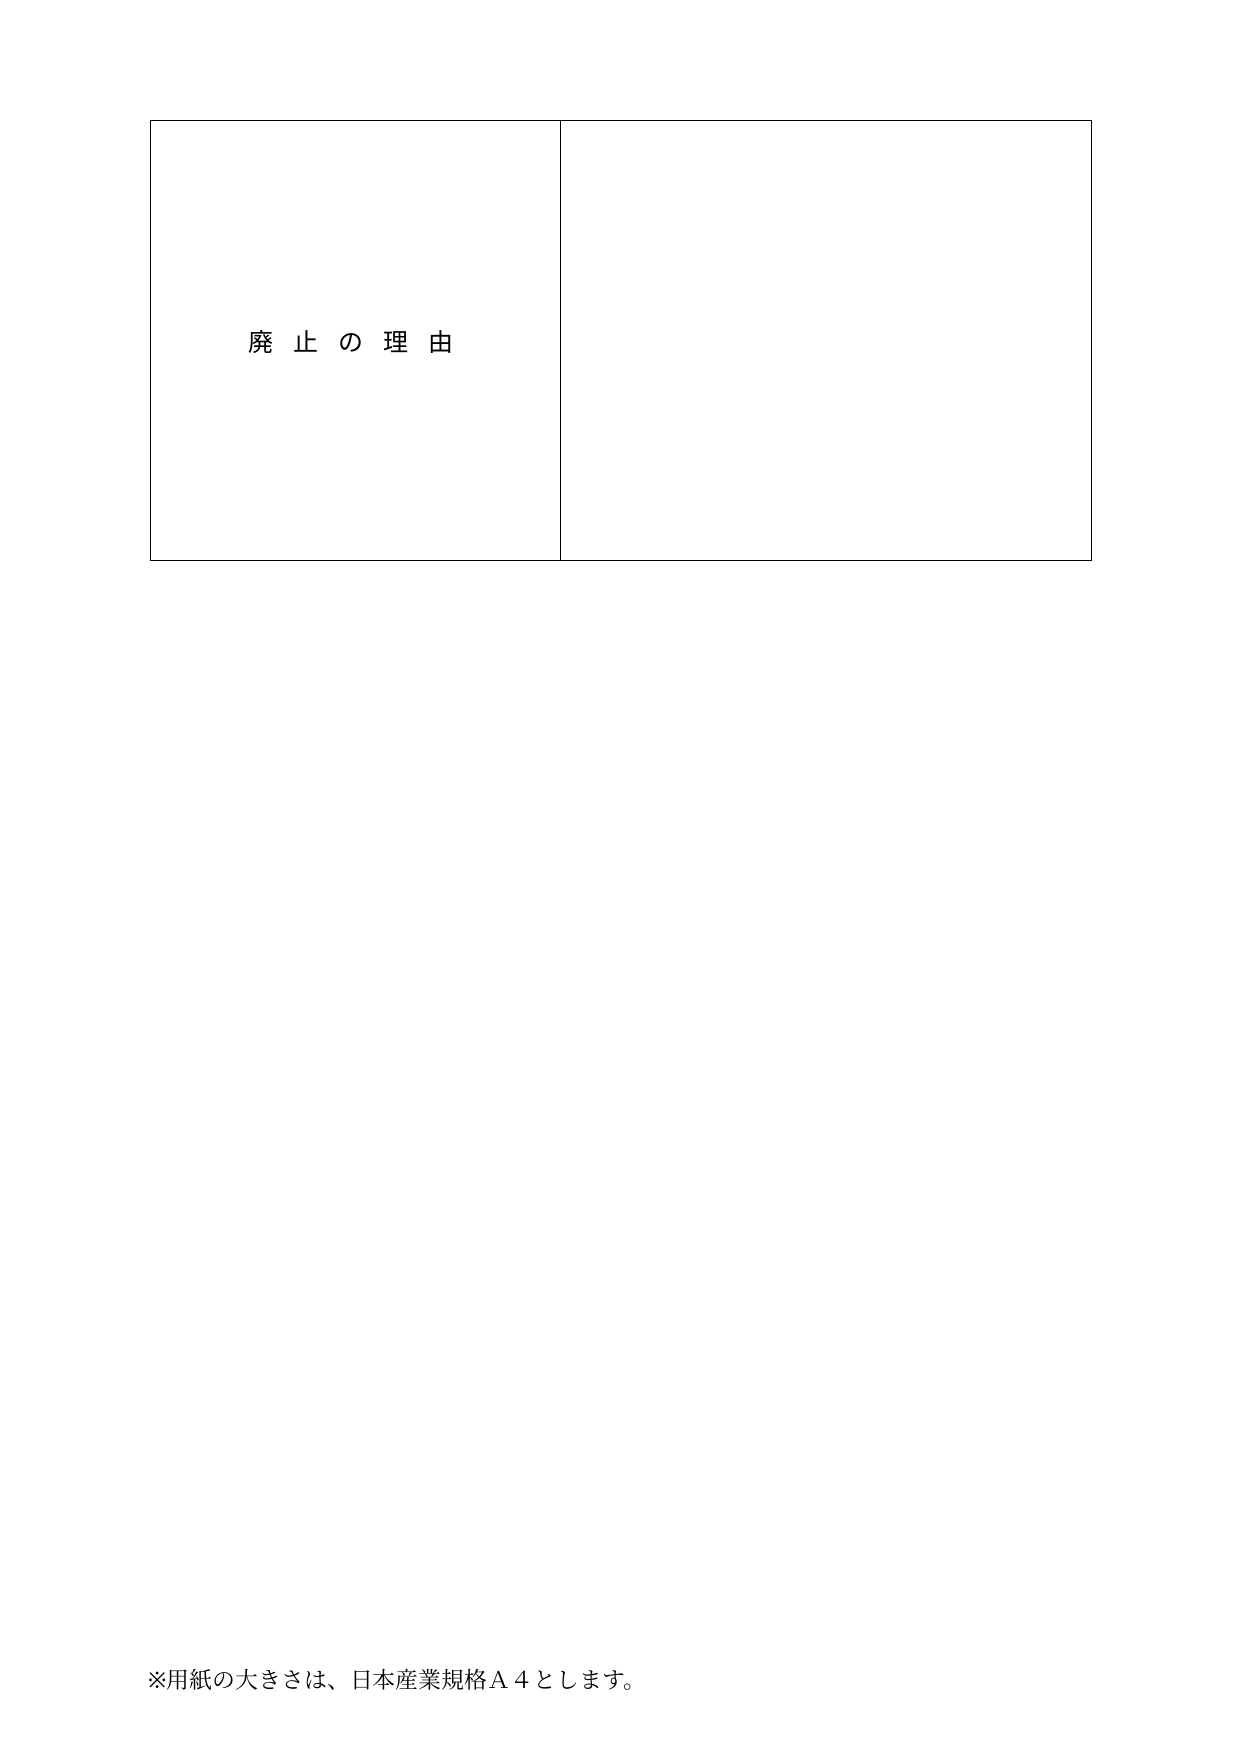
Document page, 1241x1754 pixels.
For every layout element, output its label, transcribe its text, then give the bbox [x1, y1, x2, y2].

table_cell [561, 121, 1091, 560]
table_cell 廃止の理由 [151, 121, 560, 560]
